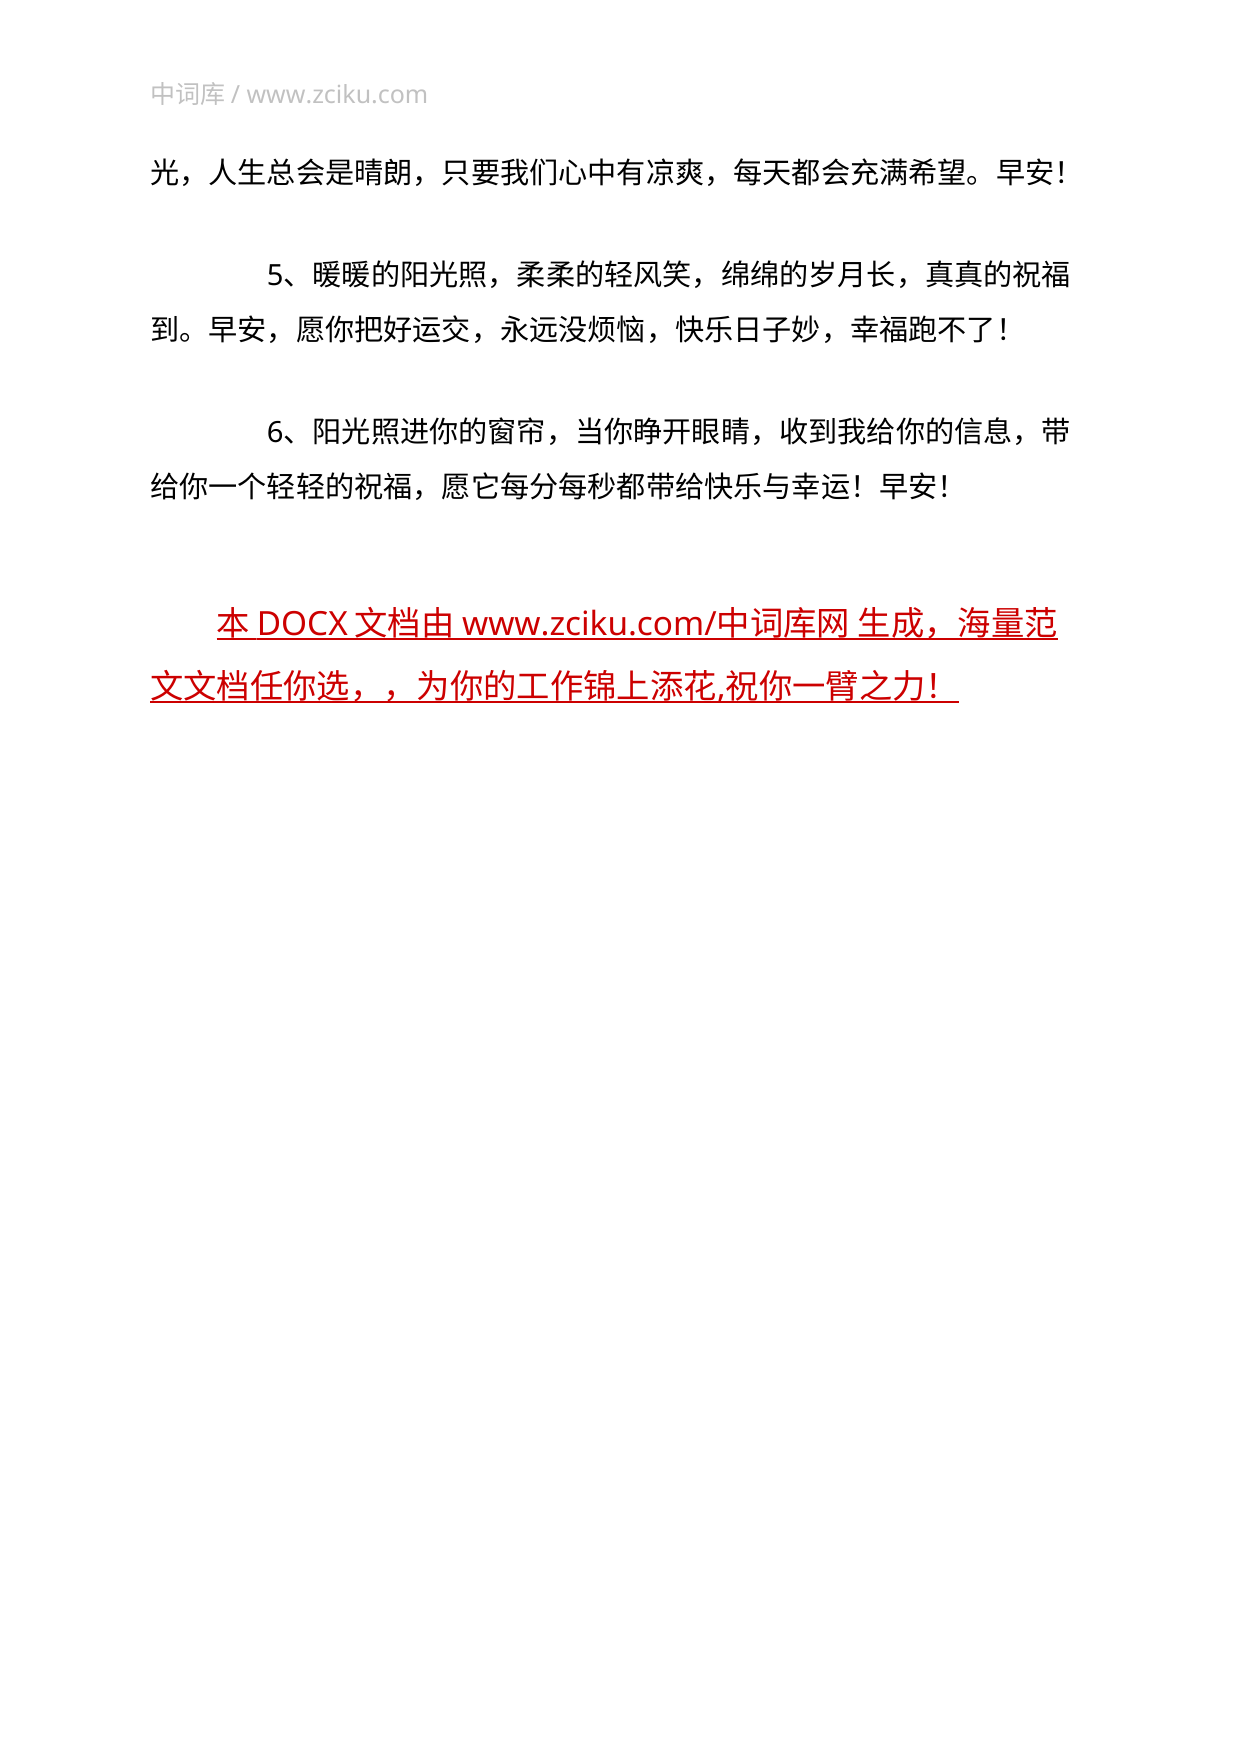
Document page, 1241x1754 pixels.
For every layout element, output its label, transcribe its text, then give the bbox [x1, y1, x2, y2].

text 5、暖暖的阳光照，柔柔的轻风笑，绵绵的岁月长，真真的祝福到。早安，愿你把好运交，永远没烦恼，快乐日子妙，幸福跑不了！ [150, 252, 1090, 349]
text 6、阳光照进你的窗帘，当你睁开眼睛，收到我给你的信息，带给你一个轻轻的祝福，愿它每分每秒都带给快乐与幸运！早安！ [150, 408, 1090, 506]
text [150, 150, 1090, 192]
text 本DOCX文档由 www.zciku.com/中词库网 生成，海量范文文档任你选，，为你的工作锦上添花,祝你一臂之力！ [150, 597, 1090, 708]
